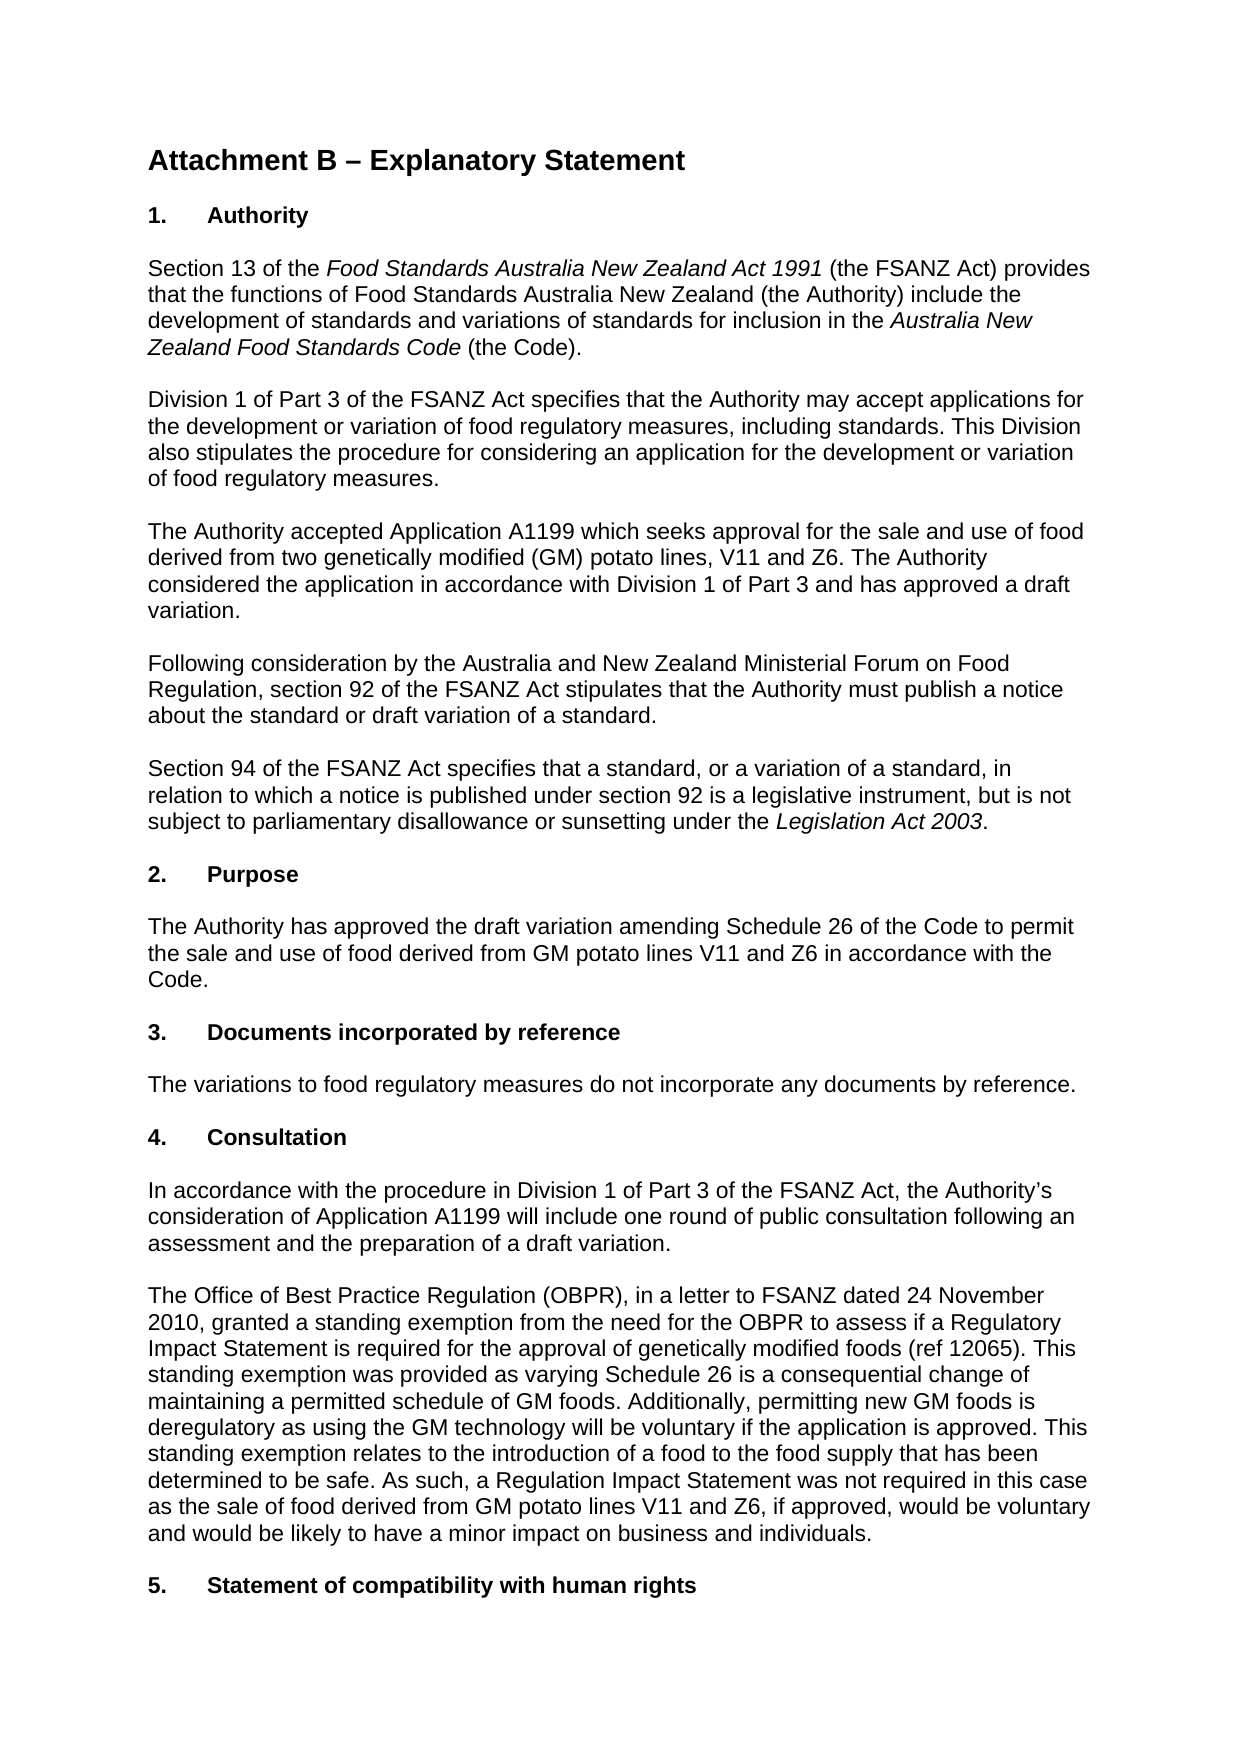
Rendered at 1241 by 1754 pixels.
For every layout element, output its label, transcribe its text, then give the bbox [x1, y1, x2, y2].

text 4. Consultation [148, 1124, 1092, 1151]
text The Authority has approved the draft variation amending Schedule 26 of the Code to permit the sale and use of food derived from GM potato lines V11 and Z6 in accordance with the Code. [148, 913, 1092, 992]
text Section 13 of the Food Standards Australia New Zealand Act 1991 (the FSANZ Act) provides that the functions of Food Standards Australia New Zealand (the Authority) include the development of standards and variations of standards for inclusion in the Australia New Zealand Food Standards Code (the Code). [148, 254, 1092, 360]
subtitle Attachment B – Explanatory Statement [148, 143, 1092, 177]
text 5. Statement of compatibility with human rights [148, 1572, 1092, 1598]
text The Office of Best Practice Regulation (OBPR), in a letter to FSANZ dated 24 November 2010, granted a standing exemption from the need for the OBPR to assess if a Regulatory Impact Statement is required for the approval of genetically modified foods (ref 12065). This standing exemption was provided as varying Schedule 26 is a consequential change of maintaining a permitted schedule of GM foods. Additionally, permitting new GM foods is deregulatory as using the GM technology will be voluntary if the application is approved. This standing exemption relates to the introduction of a food to the food supply that has been determined to be safe. As such, a Regulation Impact Statement was not required in this case as the sale of food derived from GM potato lines V11 and Z6, if approved, would be voluntary and would be likely to have a minor impact on business and individuals. [148, 1282, 1092, 1546]
text The Authority accepted Application A1199 which seeks approval for the sale and use of food derived from two genetically modified (GM) potato lines, V11 and Z6. The Authority considered the application in accordance with Division 1 of Part 3 and has approved a draft variation. [148, 518, 1092, 623]
text 1. Authority [148, 202, 1092, 228]
text 2. Purpose [148, 861, 1092, 887]
text 3. Documents incorporated by reference [148, 1019, 1092, 1045]
text Section 94 of the FSANZ Act specifies that a standard, or a variation of a standard, in relation to which a notice is published under section 92 is a legislative instrument, but is not subject to parliamentary disallowance or sunsetting under the Legislation Act 2003. [148, 755, 1092, 834]
text Division 1 of Part 3 of the FSANZ Act specifies that the Authority may accept applications for the development or variation of food regulatory measures, including standards. This Division also stipulates the procedure for considering an application for the development or variation of food regulatory measures. [148, 386, 1092, 492]
text In accordance with the procedure in Division 1 of Part 3 of the FSANZ Act, the Authority’s consideration of Application A1199 will include one round of public consultation following an assessment and the preparation of a draft variation. [148, 1177, 1092, 1256]
text Following consideration by the Australia and New Zealand Ministerial Forum on Food Regulation, section 92 of the FSANZ Act stipulates that the Authority must publish a notice about the standard or draft variation of a standard. [148, 650, 1092, 729]
text The variations to food regulatory measures do not incorporate any documents by reference. [148, 1071, 1092, 1098]
